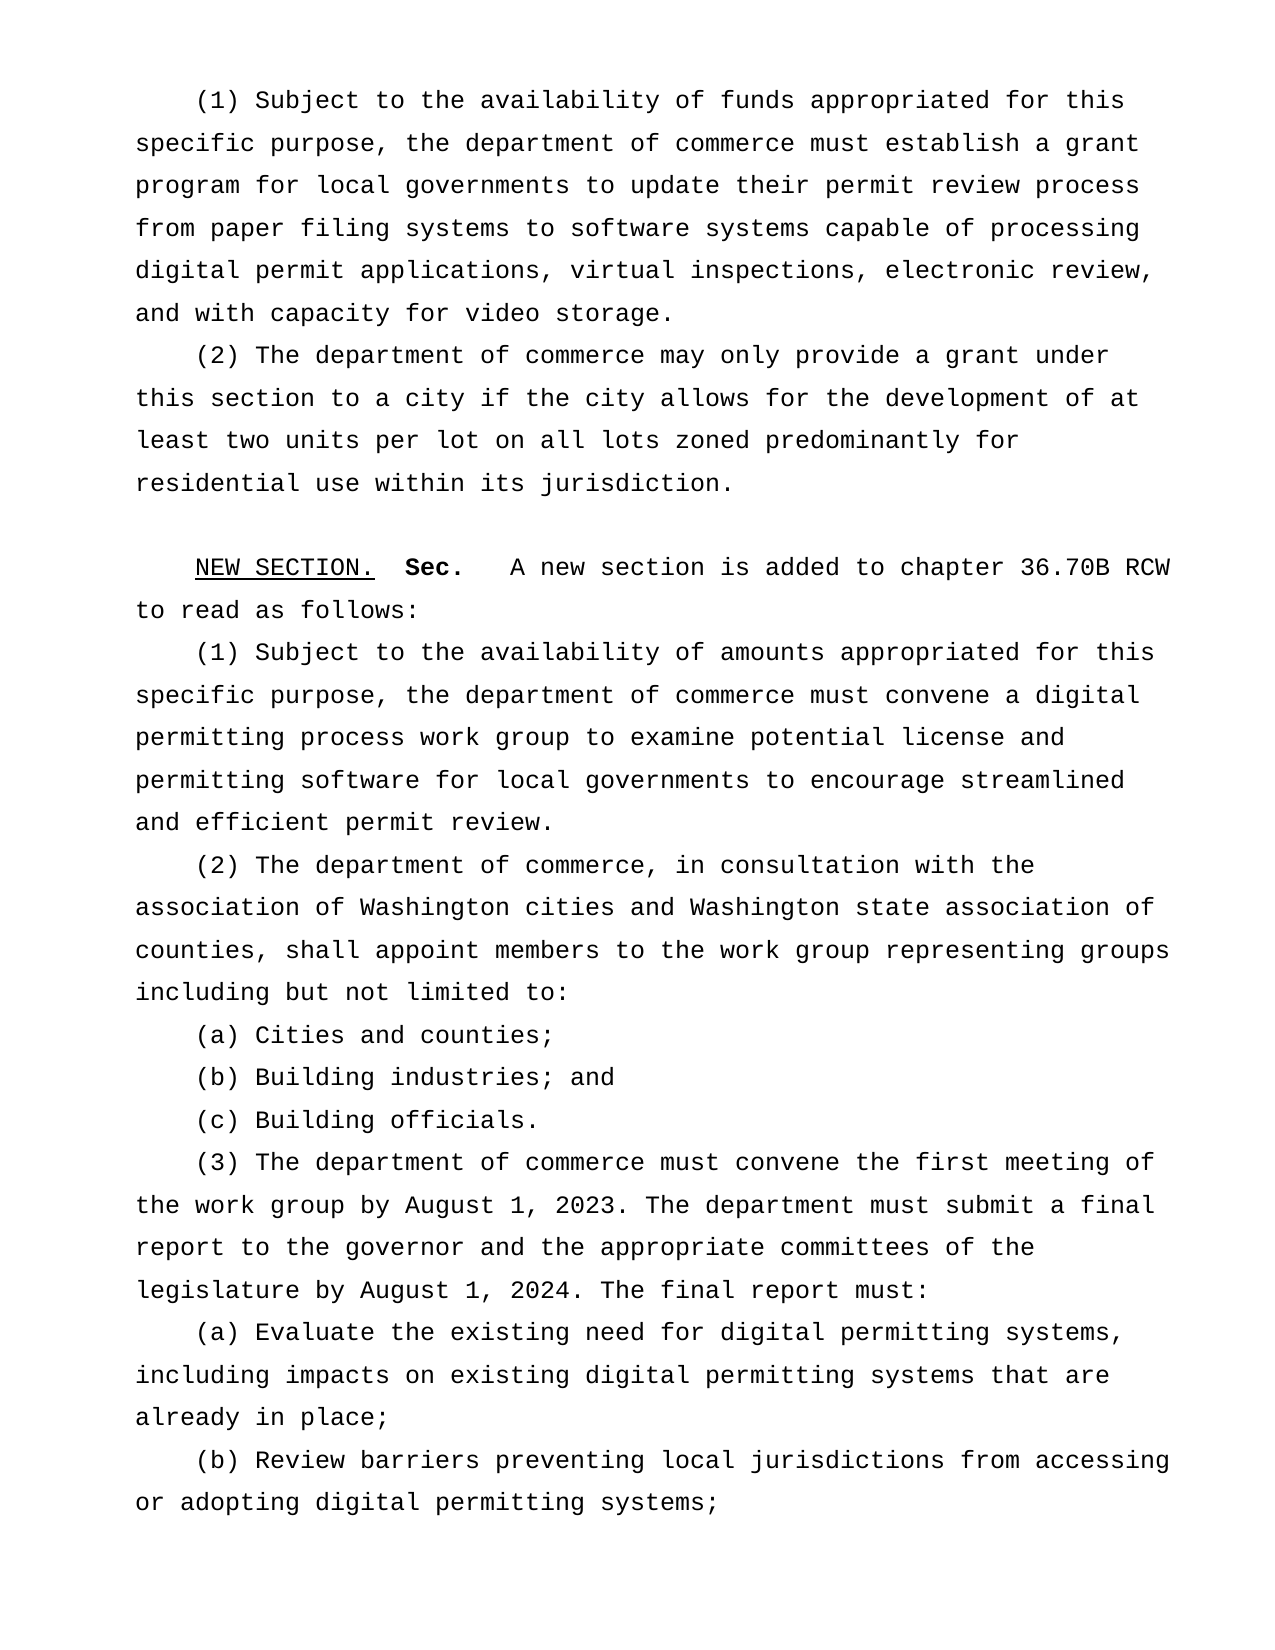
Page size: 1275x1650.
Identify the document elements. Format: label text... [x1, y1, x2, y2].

text NEW SECTION. Sec. A new section is added to chapter 36.70B RCW to read as follows: [135, 542, 1170, 627]
text (1) Subject to the availability of amounts appropriated for this specific purpose, the department of commerce must convene a digital permitting process work group to examine potential license and permitting software for local governments to encourage streamlined and efficient permit review. [135, 627, 1170, 839]
text (2) The department of commerce may only provide a grant under this section to a city if the city allows for the development of at least two units per lot on all lots zoned predominantly for residential use within its jurisdiction. [135, 330, 1170, 500]
text (b) Building industries; and [135, 1052, 1170, 1094]
text (a) Cities and counties; [135, 1009, 1170, 1052]
text (a) Evaluate the existing need for digital permitting systems, including impacts on existing digital permitting systems that are already in place; [135, 1307, 1170, 1434]
text (c) Building officials. [135, 1094, 1170, 1137]
text (3) The department of commerce must convene the first meeting of the work group by August 1, 2023. The department must submit a final report to the governor and the appropriate committees of the legislature by August 1, 2024. The final report must: [135, 1137, 1170, 1307]
text (2) The department of commerce, in consultation with the association of Washington cities and Washington state association of counties, shall appoint members to the work group representing groups including but not limited to: [135, 839, 1170, 1009]
text (1) Subject to the availability of funds appropriated for this specific purpose, the department of commerce must establish a grant program for local governments to update their permit review process from paper filing systems to software systems capable of processing digital permit applications, virtual inspections, electronic review, and with capacity for video storage. [135, 75, 1170, 330]
text (b) Review barriers preventing local jurisdictions from accessing or adopting digital permitting systems; [135, 1434, 1170, 1519]
